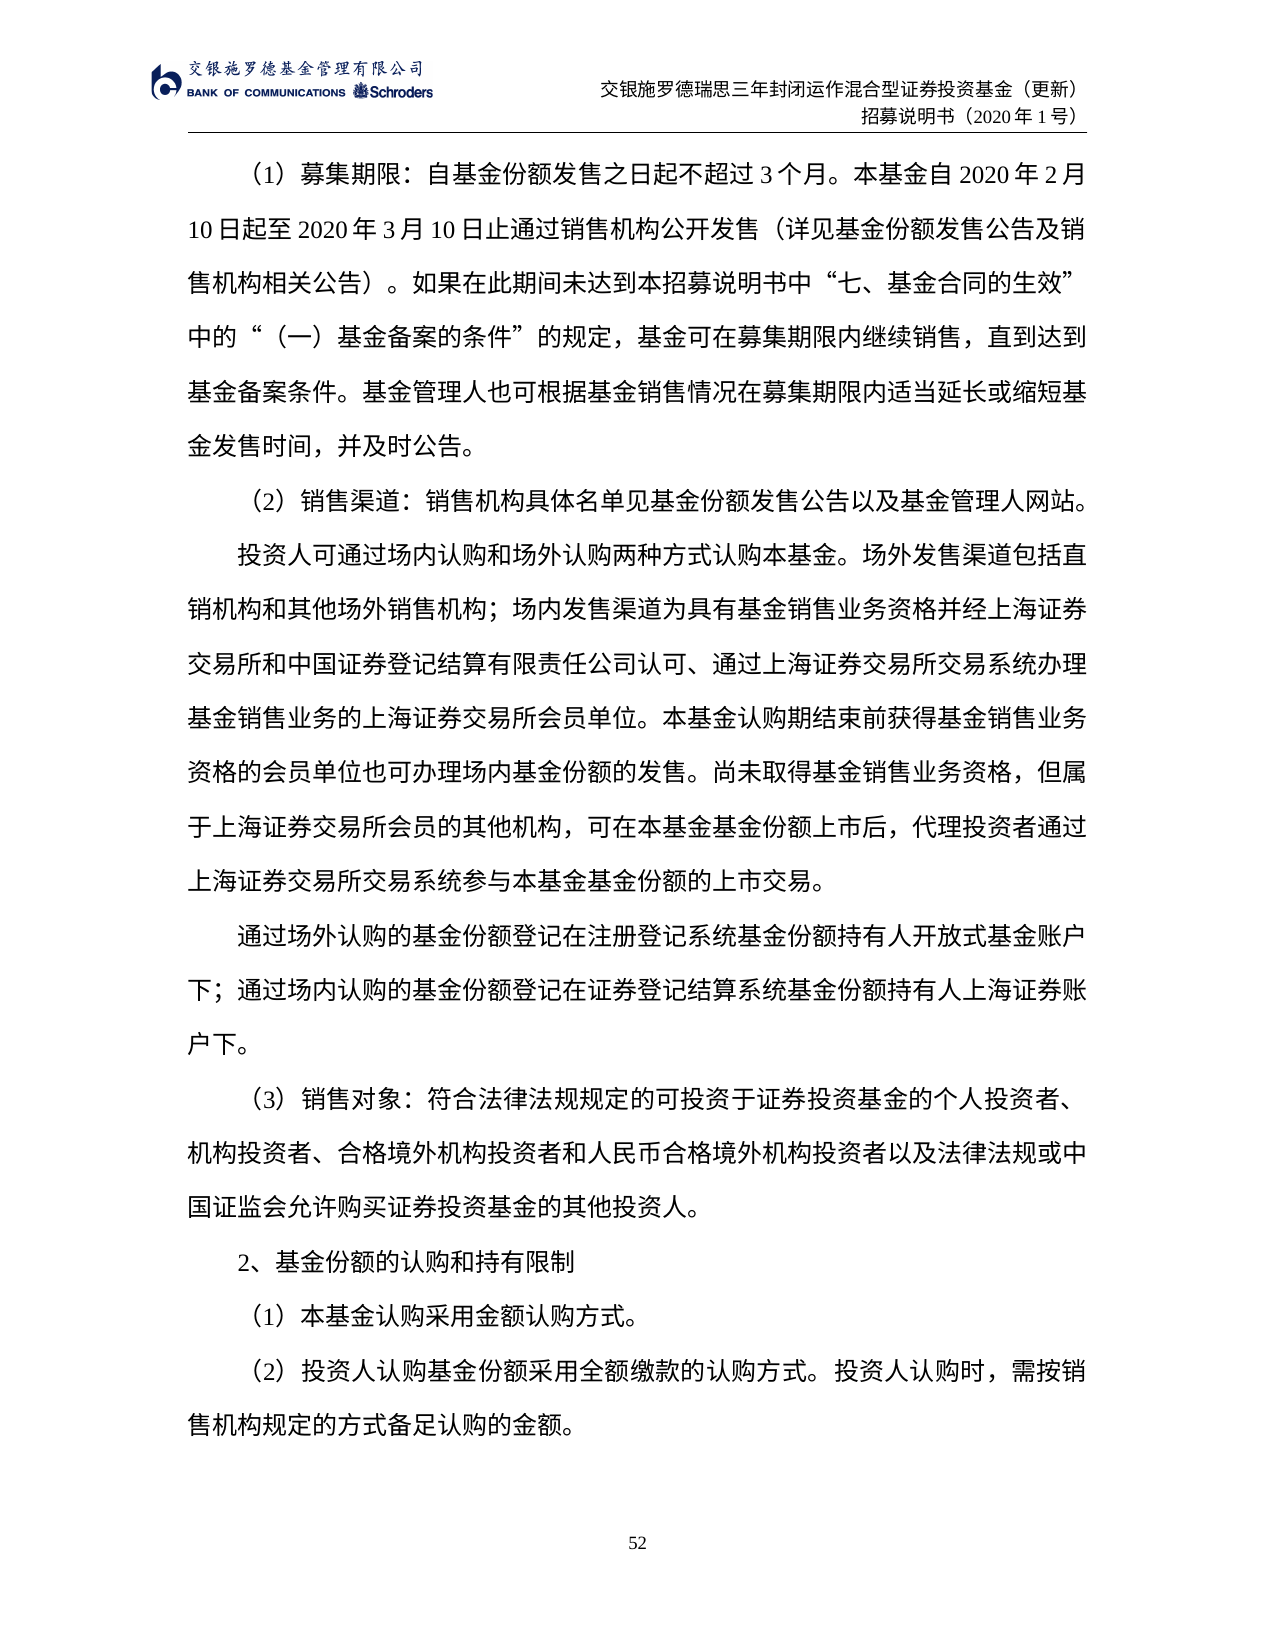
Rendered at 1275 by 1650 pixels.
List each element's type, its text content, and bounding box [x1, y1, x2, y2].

text （2）销售渠道：销售机构具体名单见基金份额发售公告以及基金管理人网站。 [187, 481, 1087, 517]
text （2）投资人认购基金份额采用全额缴款的认购方式。投资人认购时，需按销售机构规定的方式备足认购的金额。 [187, 1351, 1087, 1442]
text 2、基金份额的认购和持有限制 [187, 1242, 1087, 1278]
text （1）本基金认购采用金额认购方式。 [187, 1297, 1087, 1333]
text 通过场外认购的基金份额登记在注册登记系统基金份额持有人开放式基金账户下；通过场内认购的基金份额登记在证券登记结算系统基金份额持有人上海证券账户下。 [187, 916, 1087, 1061]
text （3）销售对象：符合法律法规规定的可投资于证券投资基金的个人投资者、机构投资者、合格境外机构投资者和人民币合格境外机构投资者以及法律法规或中国证监会允许购买证券投资基金的其他投资人。 [187, 1079, 1087, 1224]
text 投资人可通过场内认购和场外认购两种方式认购本基金。场外发售渠道包括直销机构和其他场外销售机构；场内发售渠道为具有基金销售业务资格并经上海证券交易所和中国证券登记结算有限责任公司认可、通过上海证券交易所交易系统办理基金销售业务的上海证券交易所会员单位。本基金认购期结束前获得基金销售业务资格的会员单位也可办理场内基金份额的发售。尚未取得基金销售业务资格，但属于上海证券交易所会员的其他机构，可在本基金基金份额上市后，代理投资者通过上海证券交易所交易系统参与本基金基金份额的上市交易。 [187, 535, 1087, 898]
text （1）募集期限：自基金份额发售之日起不超过3个月。本基金自2020年2月10日起至2020年3月10日止通过销售机构公开发售（详见基金份额发售公告及销售机构相关公告）。如果在此期间未达到本招募说明书中“七、基金合同的生效”中的“（一）基金备案的条件”的规定，基金可在募集期限内继续销售，直到达到基金备案条件。基金管理人也可根据基金销售情况在募集期限内适当延长或缩短基金发售时间，并及时公告。 [187, 155, 1087, 463]
picture [151, 61, 433, 100]
